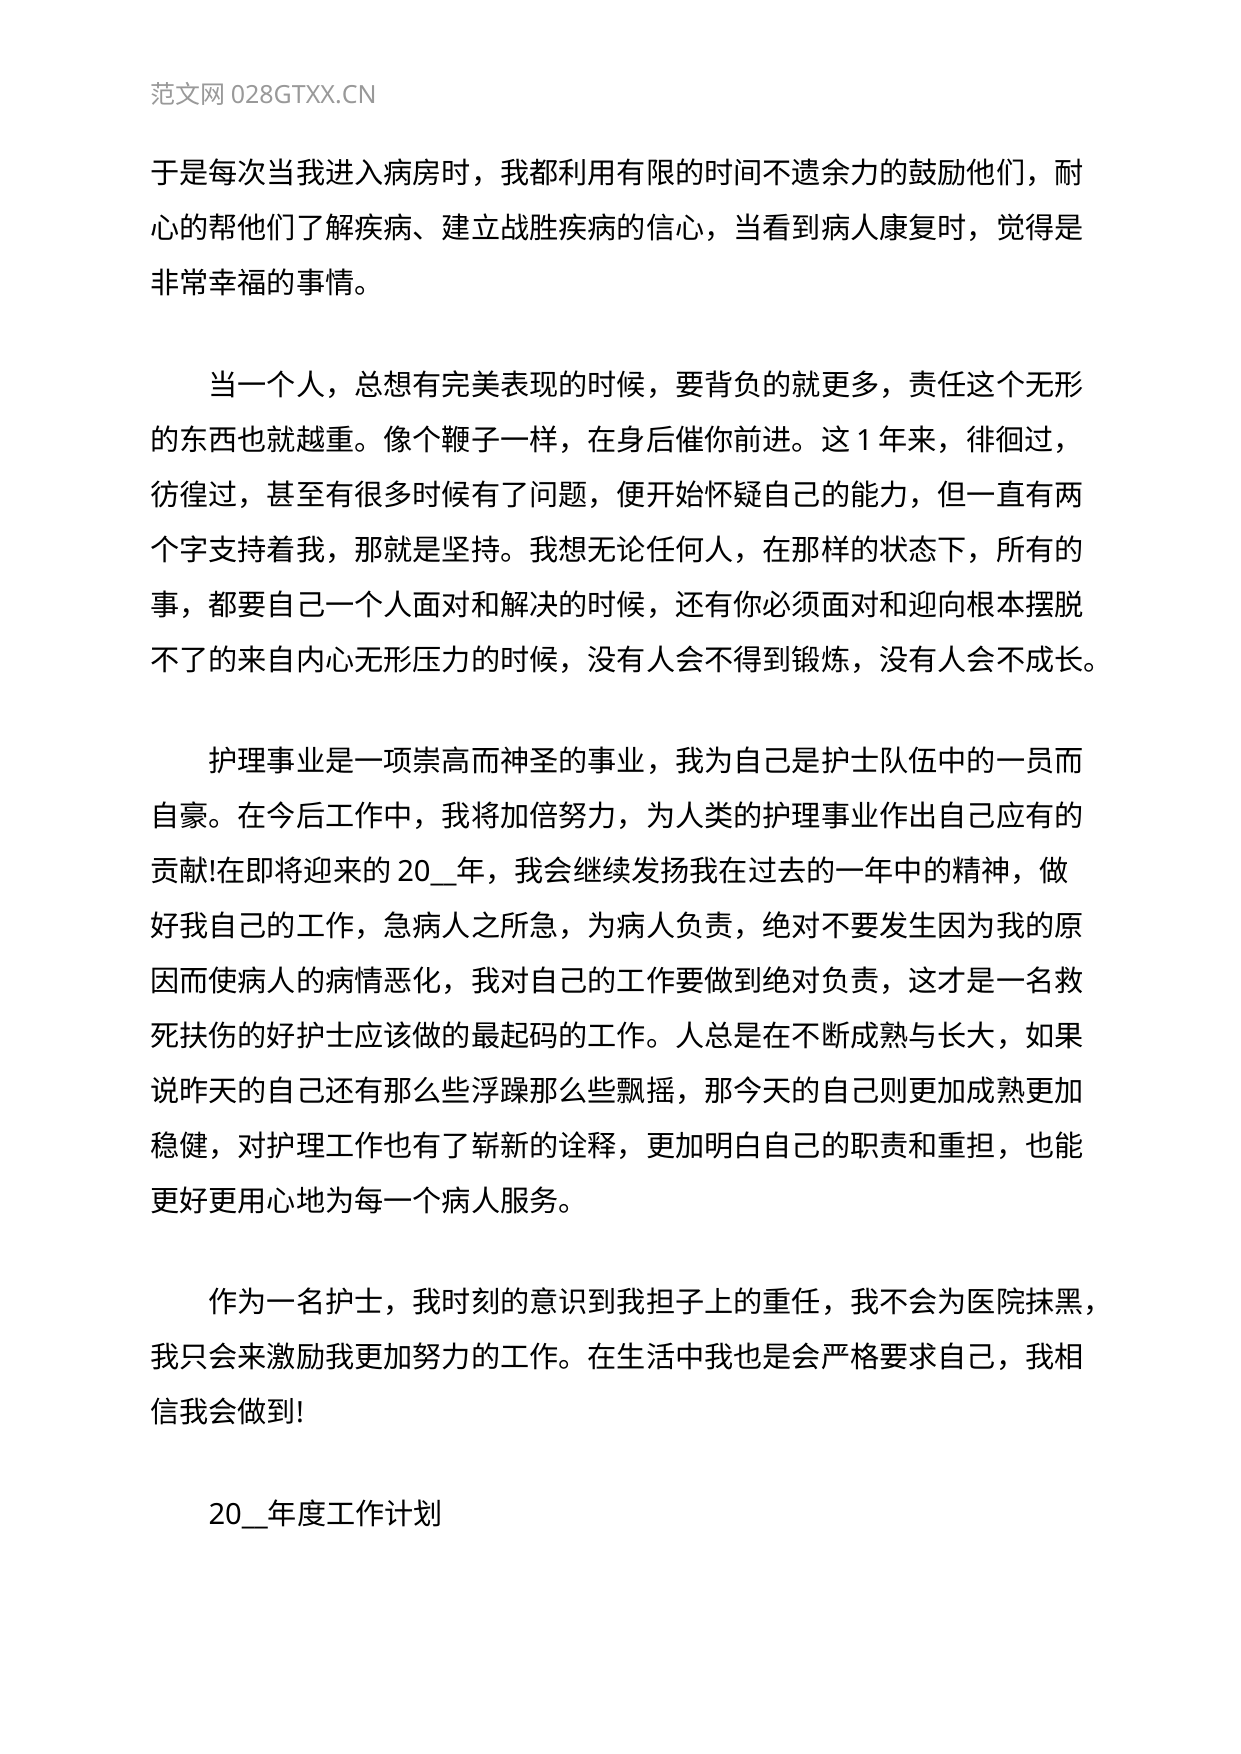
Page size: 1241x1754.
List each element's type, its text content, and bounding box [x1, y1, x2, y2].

text 20__年度工作计划 [150, 1491, 1090, 1533]
text 作为一名护士，我时刻的意识到我担子上的重任，我不会为医院抹黑，我只会来激励我更加努力的工作。在生活中我也是会严格要求自己，我相信我会做到! [150, 1279, 1090, 1431]
text 护理事业是一项崇高而神圣的事业，我为自己是护士队伍中的一员而自豪。在今后工作中，我将加倍努力，为人类的护理事业作出自己应有的贡献!在即将迎来的20__年，我会继续发扬我在过去的一年中的精神，做好我自己的工作，急病人之所急，为病人负责，绝对不要发生因为我的原因而使病人的病情恶化，我对自己的工作要做到绝对负责，这才是一名救死扶伤的好护士应该做的最起码的工作。人总是在不断成熟与长大，如果说昨天的自己还有那么些浮躁那么些飘摇，那今天的自己则更加成熟更加稳健，对护理工作也有了崭新的诠释，更加明白自己的职责和重担，也能更好更用心地为每一个病人服务。 [150, 738, 1090, 1219]
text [150, 150, 1090, 302]
text 当一个人，总想有完美表现的时候，要背负的就更多，责任这个无形的东西也就越重。像个鞭子一样，在身后催你前进。这1年来，徘徊过，彷徨过，甚至有很多时候有了问题，便开始怀疑自己的能力，但一直有两个字支持着我，那就是坚持。我想无论任何人，在那样的状态下，所有的事，都要自己一个人面对和解决的时候，还有你必须面对和迎向根本摆脱不了的来自内心无形压力的时候，没有人会不得到锻炼，没有人会不成长。 [150, 362, 1090, 678]
